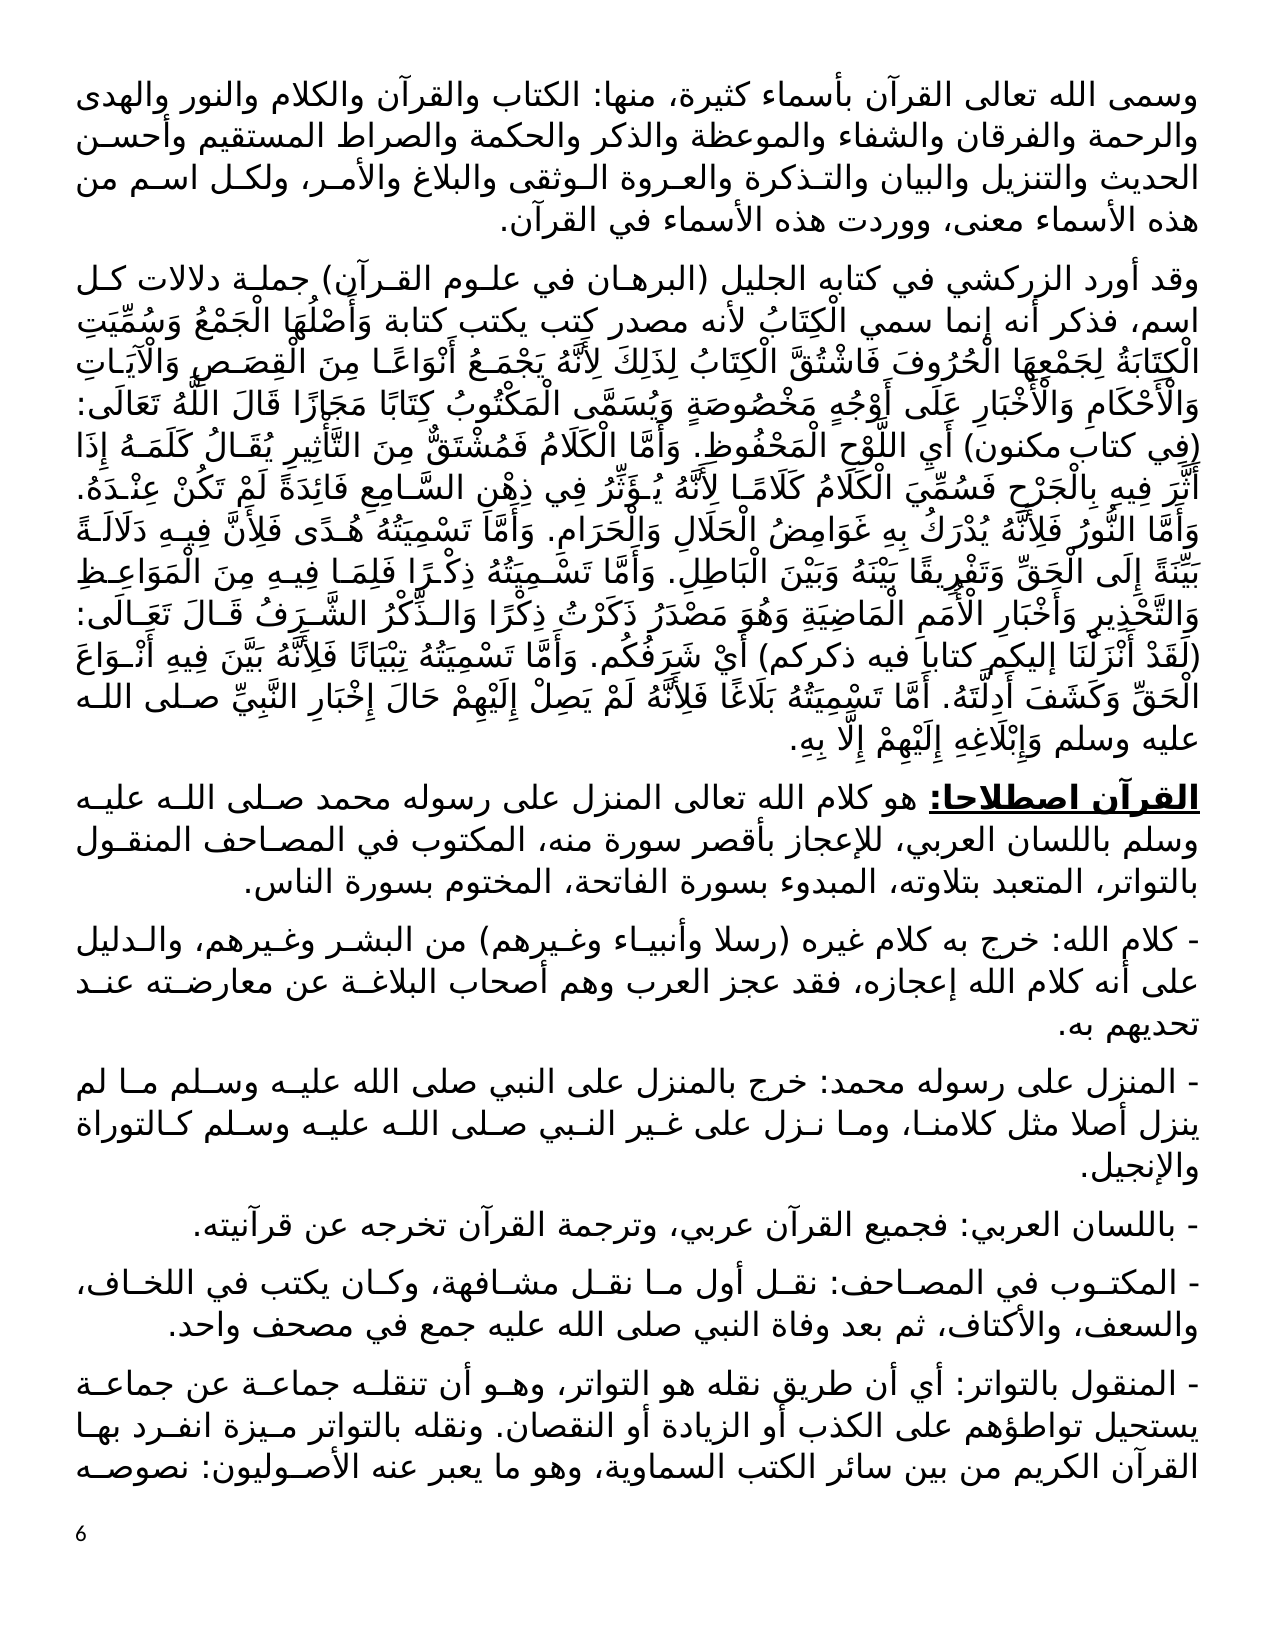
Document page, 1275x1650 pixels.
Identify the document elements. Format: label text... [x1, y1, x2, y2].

text وقد أورد الزركشي في كتابه الجليل (البرهان في علوم القرآن) جملة دلالات كل اسم، فذكر أنه إنما سمي الْكِتَابُ لأنه مصدر كتب يكتب كتابة وَأَصْلُهَا الْجَمْعُ وَسُمِّيَتِ الْكِتَابَةُ لِجَمْعِهَا الْحُرُوفَ فَاشْتُقَّ الْكِتَابُ لِذَلِكَ لِأَنَّهُ يَجْمَعُ أَنْوَاعًا مِنَ الْقِصَصِ وَالْآيَاتِ وَالْأَحْكَامِ وَالْأَخْبَارِ عَلَى أَوْجُهٍ مَخْصُوصَةٍ وَيُسَمَّى الْمَكْتُوبُ كِتَابًا مَجَازًا قَالَ اللَّهُ تَعَالَى: ﴿فِي كتاب مكنون﴾ أَيِ اللَّوْحِ الْمَحْفُوظِ. وَأَمَّا الْكَلَامُ فَمُشْتَقٌّ مِنَ التَّأْثِيرِ يُقَالُ كَلَمَهُ إِذَا أَثَّرَ فِيهِ بِالْجَرْحِ فَسُمِّيَ الْكَلَامُ كَلَامًا لِأَنَّهُ يُؤَثِّرُ فِي ذِهْنِ السَّامِعِ فَائِدَةً لَمْ تَكُنْ عِنْدَهُ. وَأَمَّا النُّورُ فَلِأَنَّهُ يُدْرَكُ بِهِ غَوَامِضُ الْحَلَالِ وَالْحَرَامِ. وَأَمَّا تَسْمِيَتُهُ هُدًى فَلِأَنَّ فِيهِ دَلَالَةً بَيِّنَةً إِلَى الْحَقِّ وَتَفْرِيقًا بَيْنَهُ وَبَيْنَ الْبَاطِلِ. وَأَمَّا تَسْمِيَتُهُ ذِكْرًا فَلِمَا فِيهِ مِنَ الْمَوَاعِظِ وَالتَّحْذِيرِ وَأَخْبَارِ الْأُمَمِ الْمَاضِيَةِ وَهُوَ مَصْدَرُ ذَكَرْتُ ذِكْرًا وَالذِّكْرُ الشَّرَفُ قَالَ تَعَالَى: ﴿لَقَدْ أَنْزَلْنَا إليكم كتابا فيه ذكركم﴾ أَيْ شَرَفُكُم. وَأَمَّا تَسْمِيَتُهُ تِبْيَانًا فَلِأَنَّهُ بَيَّنَ فِيهِ أَنْوَاعَ الْحَقِّ وَكَشَفَ أَدِلَّتَهُ. أَمَّا تَسْمِيَتُهُ بَلَاغًا فَلِأَنَّهُ لَمْ يَصِلْ إِلَيْهِمْ حَالَ إِخْبَارِ النَّبِيِّ صلى الله عليه وسلم وَإِبْلَاغِهِ إِلَيْهِمْ إِلَّا بِهِ. [75, 259, 1200, 759]
text - المكتوب في المصاحف: نقل أول ما نقل مشافهة، وكان يكتب في اللخاف، والسعف، والأكتاف، ثم بعد وفاة النبي صلى الله عليه جمع في مصحف واحد. [75, 1264, 1200, 1344]
text - كلام الله: خرج به كلام غيره (رسلا وأنبياء وغيرهم) من البشر وغيرهم، والدليل على أنه كلام الله إعجازه، فقد عجز العرب وهم أصحاب البلاغة عن معارضته عند تحديهم به. [75, 921, 1200, 1043]
text وسمى الله تعالى القرآن بأسماء كثيرة، منها: الكتاب والقرآن والكلام والنور والهدى والرحمة والفرقان والشفاء والموعظة والذكر والحكمة والصراط المستقيم وأحسن الحديث والتنزيل والبيان والتذكرة والعروة الوثقى والبلاغ والأمر، ولكل اسم من هذه الأسماء معنى، ووردت هذه الأسماء في القرآن. [75, 75, 1200, 239]
text - باللسان العربي: فجميع القرآن عربي، وترجمة القرآن تخرجه عن قرآنيته. [75, 1205, 1200, 1244]
text القرآن اصطلاحا: هو كلام الله تعالى المنزل على رسوله محمد صلى الله عليه وسلم باللسان العربي، للإعجاز بأقصر سورة منه، المكتوب في المصاحف المنقول بالتواتر، المتعبد بتلاوته، المبدوء بسورة الفاتحة، المختوم بسورة الناس. [75, 778, 1200, 901]
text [75, 1364, 1200, 1487]
text - المنزل على رسوله محمد: خرج بالمنزل على النبي صلى الله عليه وسلم ما لم ينزل أصلا مثل كلامنا، وما نزل على غير النبي صلى الله عليه وسلم كالتوراة والإنجيل. [75, 1063, 1200, 1186]
